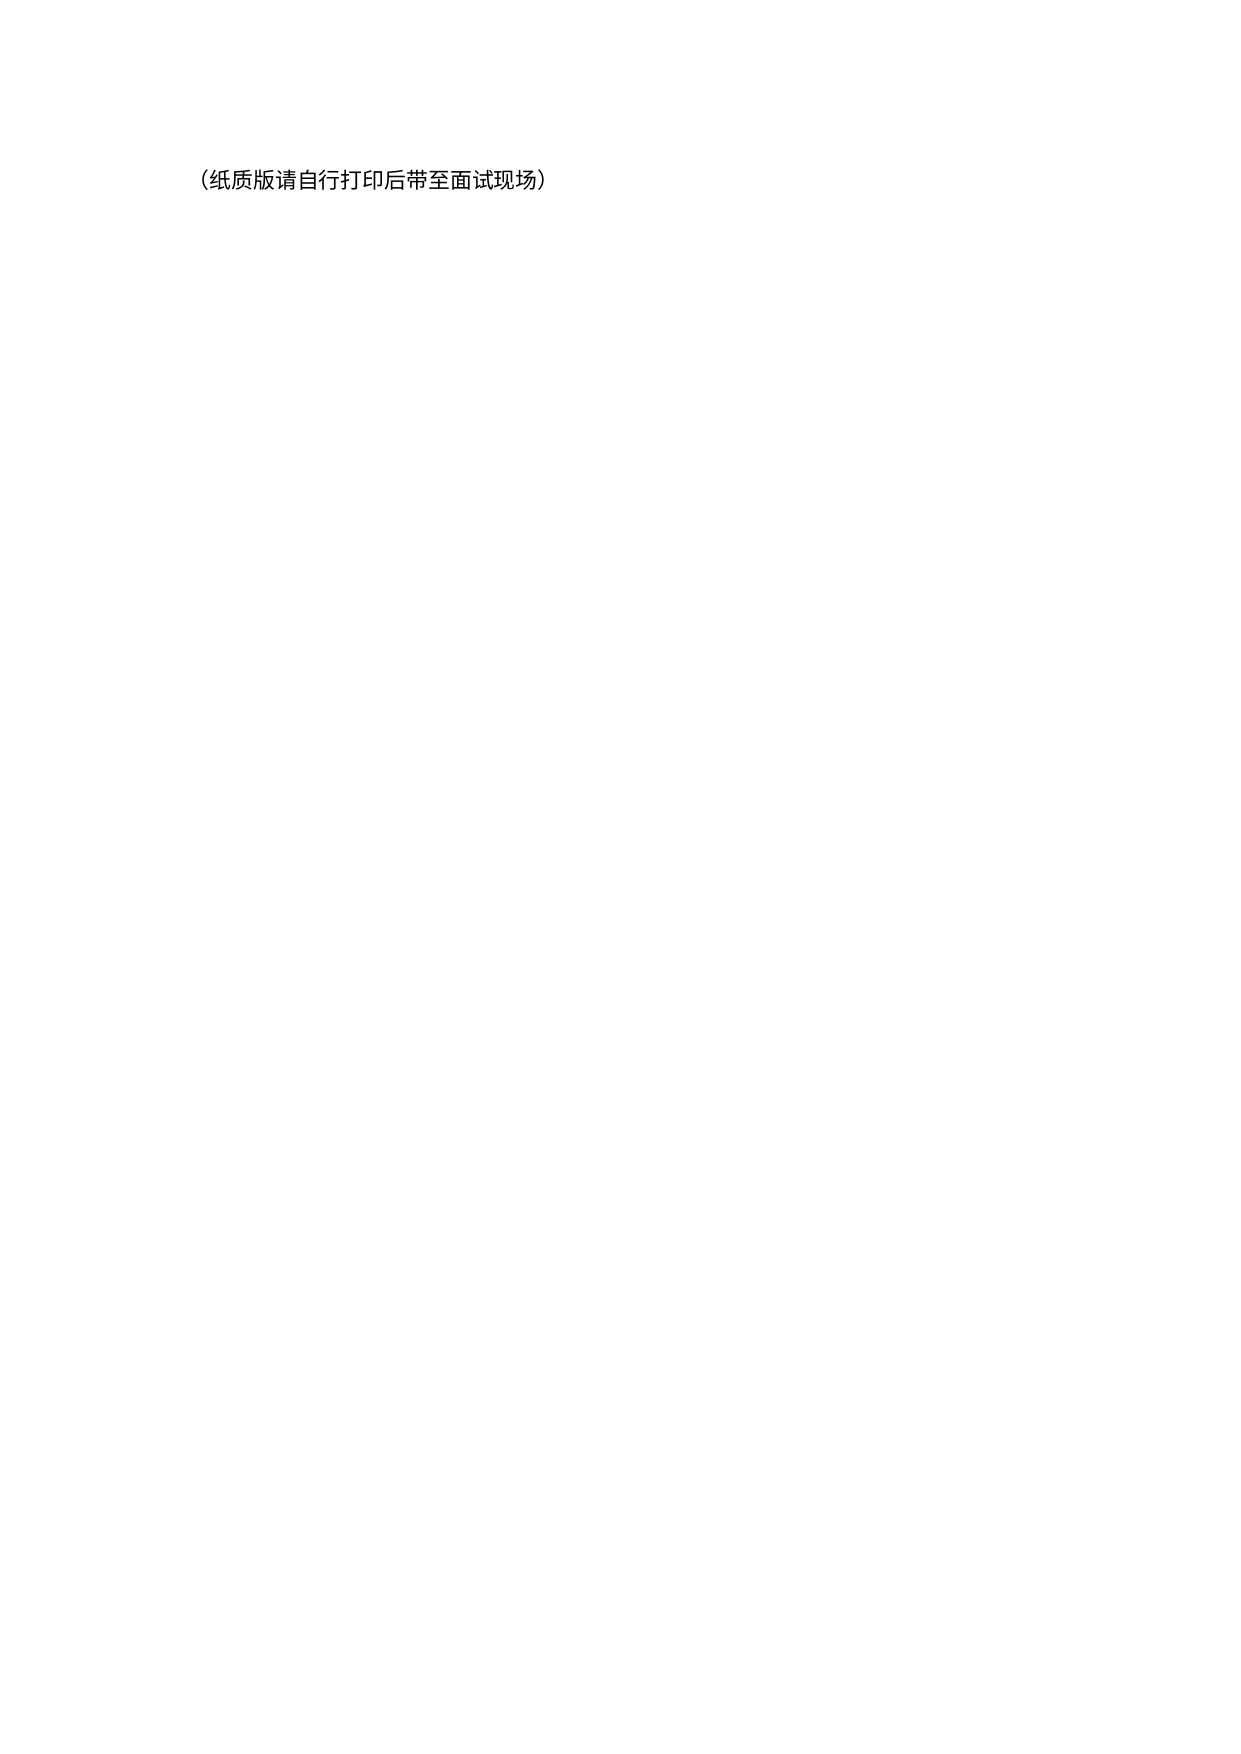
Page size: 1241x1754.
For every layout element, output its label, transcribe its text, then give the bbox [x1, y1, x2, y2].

text （纸质版请自行打印后带至面试现场） [187, 162, 1053, 195]
